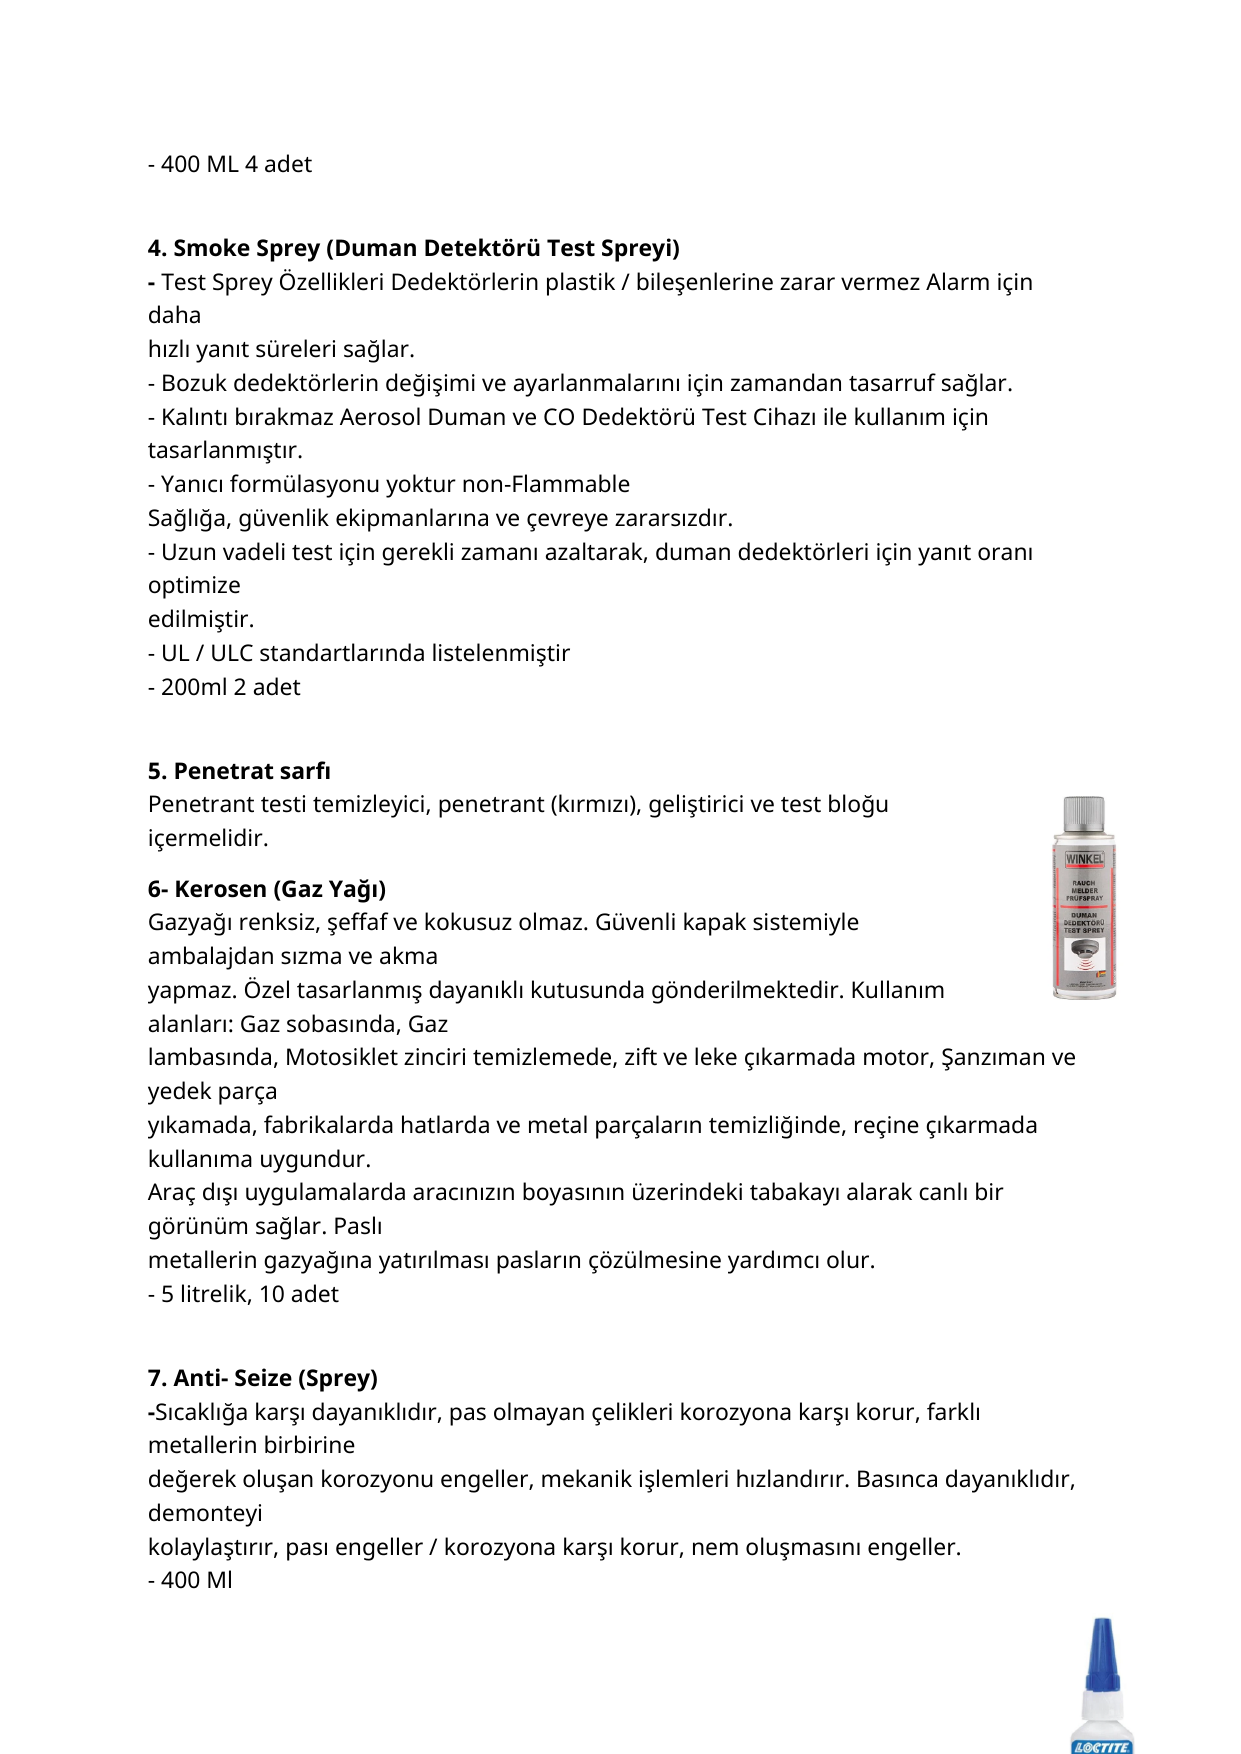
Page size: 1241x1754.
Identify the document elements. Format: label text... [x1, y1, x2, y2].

picture [1068, 1602, 1145, 1754]
picture [982, 796, 1186, 1000]
text 4. Smoke Sprey (Duman Detektörü Test Spreyi) - Test Sprey Özellikleri Dedektörlerin plastik / bileşenlerine zarar vermez Alarm için daha hızlı yanıt süreleri sağlar. - Bozuk dedektörlerin değişimi ve ayarlanmalarını için zamandan tasarruf sağlar. - Kalıntı bırakmaz Aerosol Duman ve CO Dedektörü Test Cihazı ile kullanım için tasarlanmıştır. - Yanıcı formülasyonu yoktur non-Flammable Sağlığa, güvenlik ekipmanlarına ve çevreye zararsızdır. - Uzun vadeli test için gerekli zamanı azaltarak, duman dedektörleri için yanıt oranı optimize edilmiştir. - UL / ULC standartlarında listelenmiştir - 200ml 2 adet [148, 232, 1093, 736]
text 6- Kerosen (Gaz Yağı) Gazyağı renksiz, şeffaf ve kokusuz olmaz. Güvenli kapak sistemiyle ambalajdan sızma ve akma yapmaz. Özel tasarlanmış dayanıklı kutusunda gönderilmektedir. Kullanım alanları: Gaz sobasında, Gaz lambasında, Motosiklet zinciri temizlemede, zift ve leke çıkarmada motor, Şanzıman ve yedek parça yıkamada, fabrikalarda hatlarda ve metal parçaların temizliğinde, reçine çıkarmada kullanıma uygundur. Araç dışı uygulamalarda aracınızın boyasının üzerindeki tabakayı alarak canlı bir görünüm sağlar. Paslı metallerin gazyağına yatırılması pasların çözülmesine yardımcı olur. - 5 litrelik, 10 adet [148, 873, 1093, 1309]
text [148, 148, 1093, 213]
text 5. Penetrat sarfı Penetrant testi temizleyici, penetrant (kırmızı), geliştirici ve test bloğu içermelidir. [148, 755, 1093, 853]
